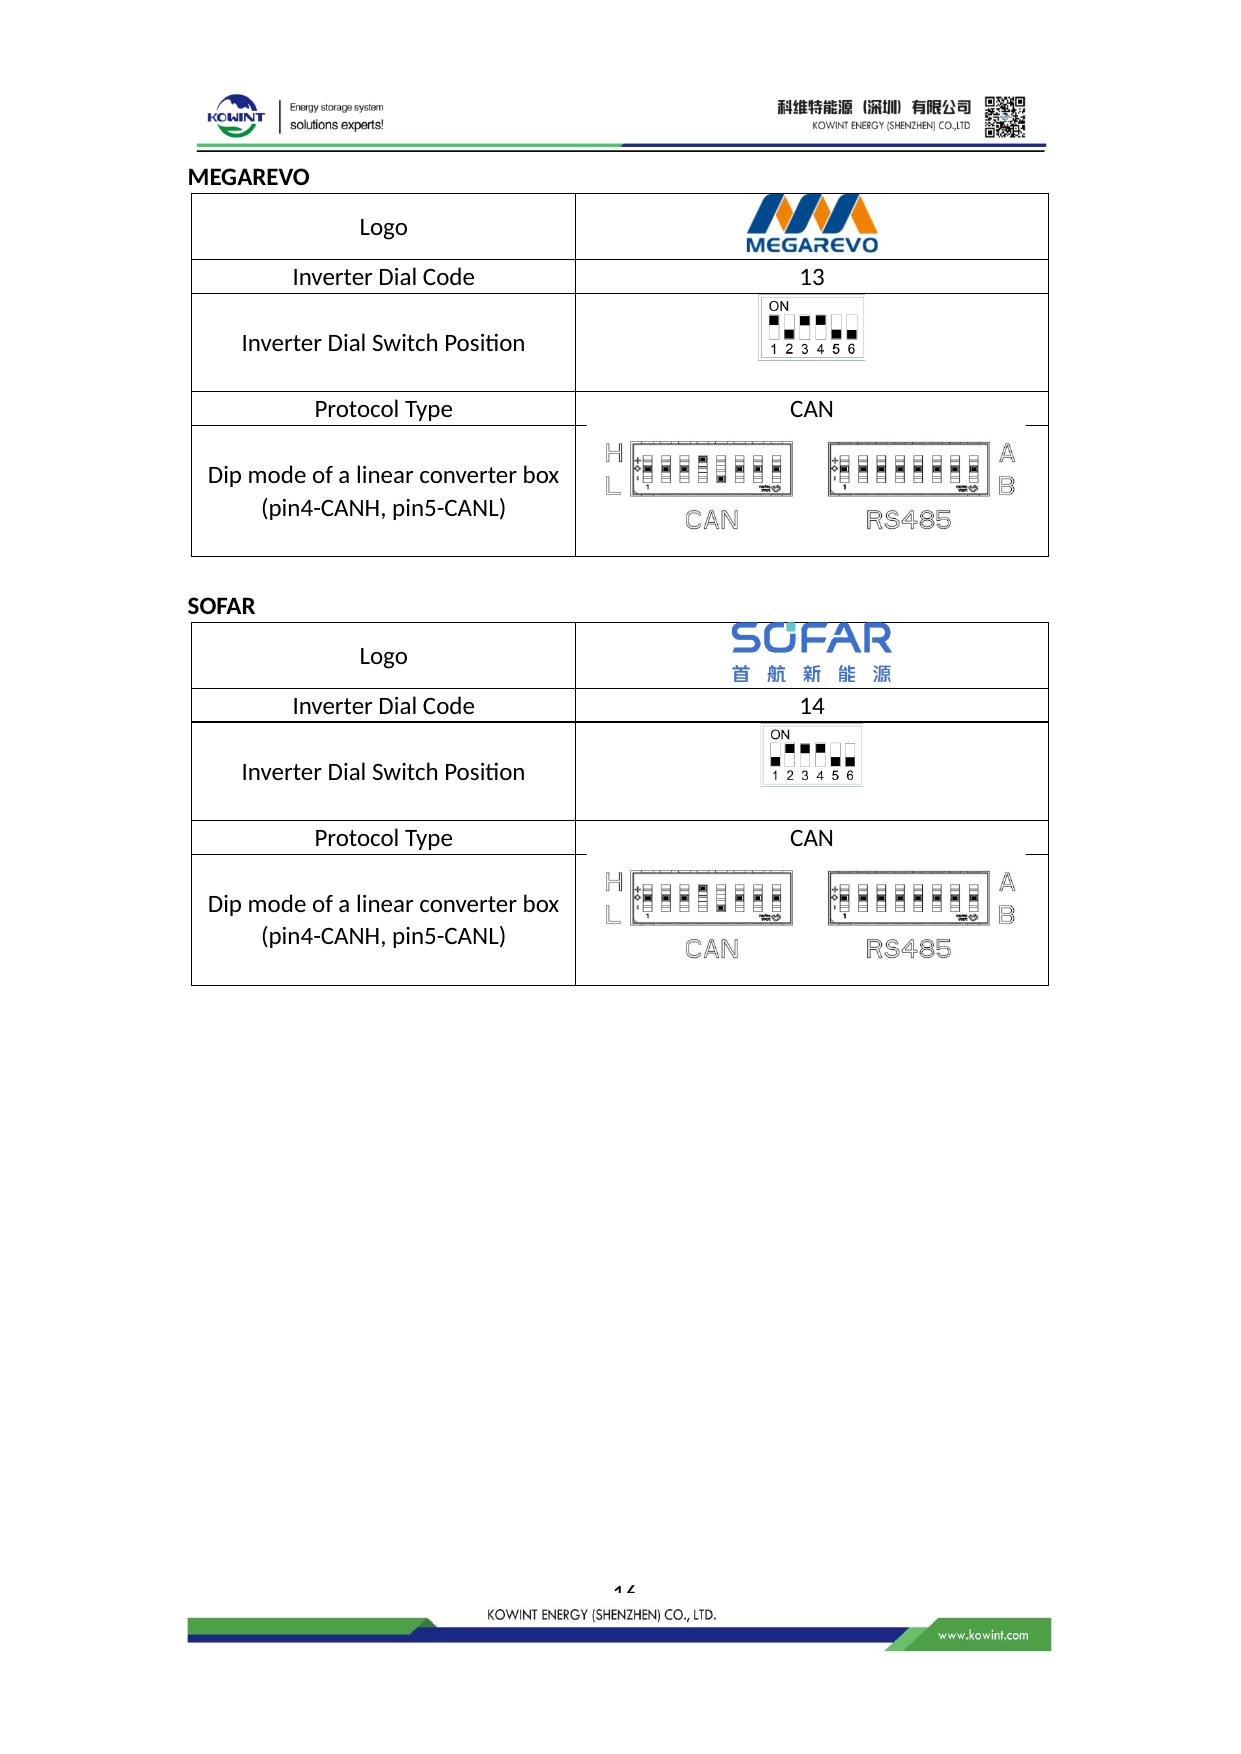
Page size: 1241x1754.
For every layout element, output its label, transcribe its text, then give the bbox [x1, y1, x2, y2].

table_cell [576, 426, 1048, 556]
text SOFAR [187, 589, 1053, 622]
picture [746, 194, 878, 253]
table_header Logo [192, 623, 575, 688]
table_header [576, 623, 1048, 688]
table_cell Inverter Dial Switch Position [192, 294, 575, 391]
table_cell Inverter Dial Switch Position [192, 723, 575, 820]
picture [187, 90, 1053, 156]
table_cell 13 [576, 260, 1048, 293]
table_cell Inverter Dial Code [192, 689, 575, 721]
table_cell Protocol Type [192, 392, 575, 425]
picture [760, 722, 864, 791]
table_cell CAN [576, 392, 1048, 425]
table_cell CAN [576, 821, 1048, 853]
table_cell Dip mode of a linear converter box (pin4-CANH, pin5-CANL) [192, 426, 575, 556]
picture [731, 622, 892, 682]
picture [586, 425, 1026, 543]
table_cell Protocol Type [192, 821, 575, 853]
table_cell [576, 855, 1048, 984]
table_header Logo [192, 194, 575, 259]
table_cell Inverter Dial Code [192, 260, 575, 293]
picture [758, 293, 866, 365]
table_cell [576, 294, 1048, 391]
picture [586, 854, 1026, 972]
picture [187, 1593, 1052, 1651]
table_cell [576, 723, 1048, 820]
text MEGAREVO [187, 161, 1053, 193]
table_cell 14 [576, 689, 1048, 721]
table_header [576, 194, 1048, 259]
table_cell Dip mode of a linear converter box (pin4-CANH, pin5-CANL) [192, 855, 575, 984]
